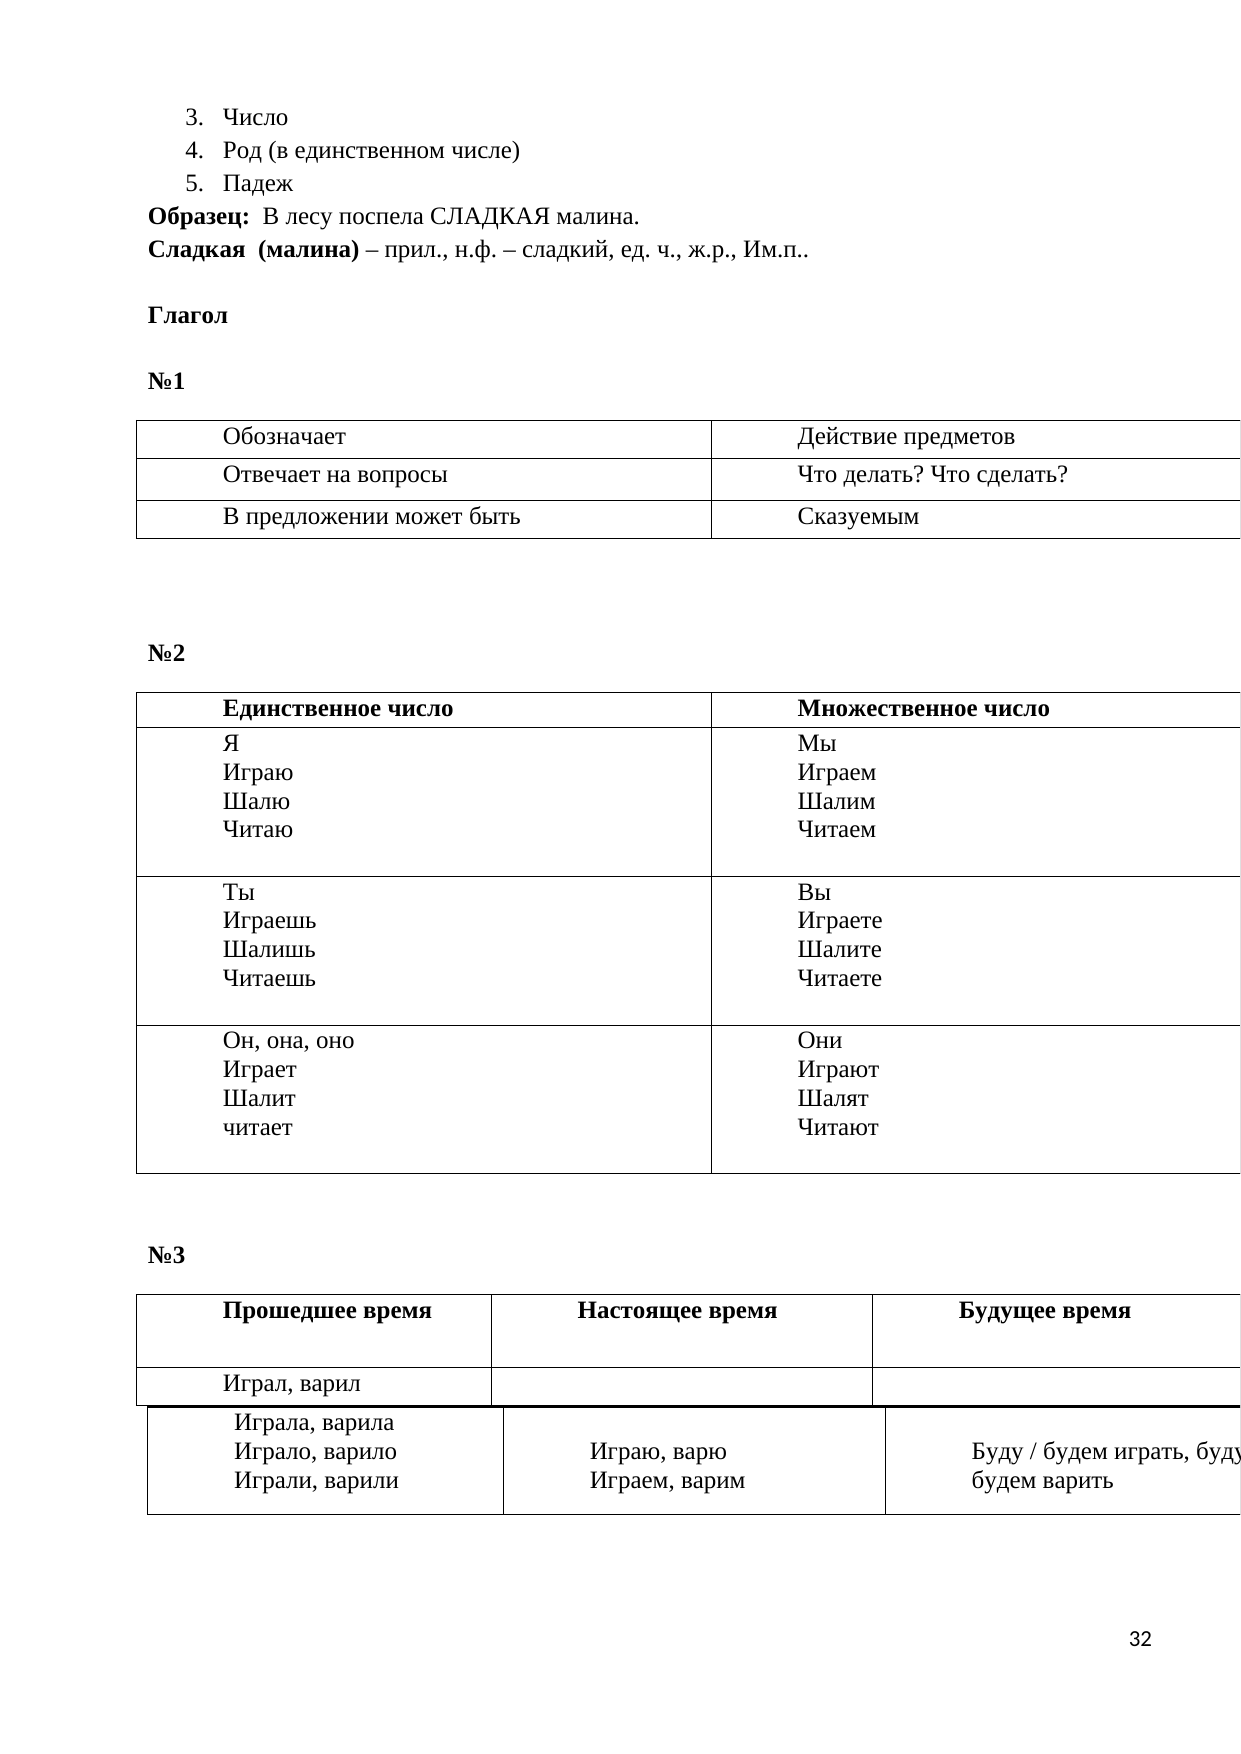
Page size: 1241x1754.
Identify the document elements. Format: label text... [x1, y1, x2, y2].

table_cell Что делать? Что сделать? [712, 459, 1240, 500]
list Род (в единственном числе) [185, 135, 1152, 163]
table_cell Играл, варил [137, 1368, 491, 1405]
list Образец: В лесу поспела СЛАДКАЯ малина. [148, 201, 1152, 229]
table_header Действие предметов [712, 421, 1240, 458]
table_cell Он, она, оно Играет Шалит читает [137, 1026, 711, 1173]
list Число [185, 102, 1152, 131]
table_header Обозначает [137, 421, 711, 458]
table_header Настоящее время [492, 1295, 872, 1367]
table_header Единственное число [137, 693, 711, 727]
table_cell Сказуемым [712, 501, 1240, 538]
table_header Будущее время [873, 1295, 1240, 1367]
table_cell Ты Играешь Шалишь Читаешь [137, 877, 711, 1024]
list Сладкая (малина) – прил., н.ф. – сладкий, ед. ч., ж.р., Им.п.. [148, 234, 1152, 263]
table_header Прошедшее время [137, 1295, 491, 1367]
table_cell Мы Играем Шалим Читаем [712, 728, 1240, 876]
table_header Играла, варила Играло, варило Играли, варили [148, 1408, 503, 1514]
table_cell Вы Играете Шалите Читаете [712, 877, 1240, 1024]
table_header Множественное число [712, 693, 1240, 727]
table_cell Я Играю Шалю Читаю [137, 728, 711, 876]
table_cell В предложении может быть [137, 501, 711, 538]
table_cell [492, 1368, 872, 1405]
list Глагол [148, 300, 1152, 329]
list №1 [148, 366, 1152, 395]
table_cell [873, 1368, 1240, 1405]
table_header Буду / будем играть, буду / будем варить [886, 1408, 1240, 1514]
table_header Играю, варю Играем, варим [504, 1408, 885, 1514]
list №3 [148, 1240, 1152, 1269]
table_cell Отвечает на вопросы [137, 459, 711, 500]
list Падеж [185, 168, 1152, 197]
table_cell Они Играют Шалят Читают [712, 1026, 1240, 1173]
list №2 [148, 638, 1152, 667]
